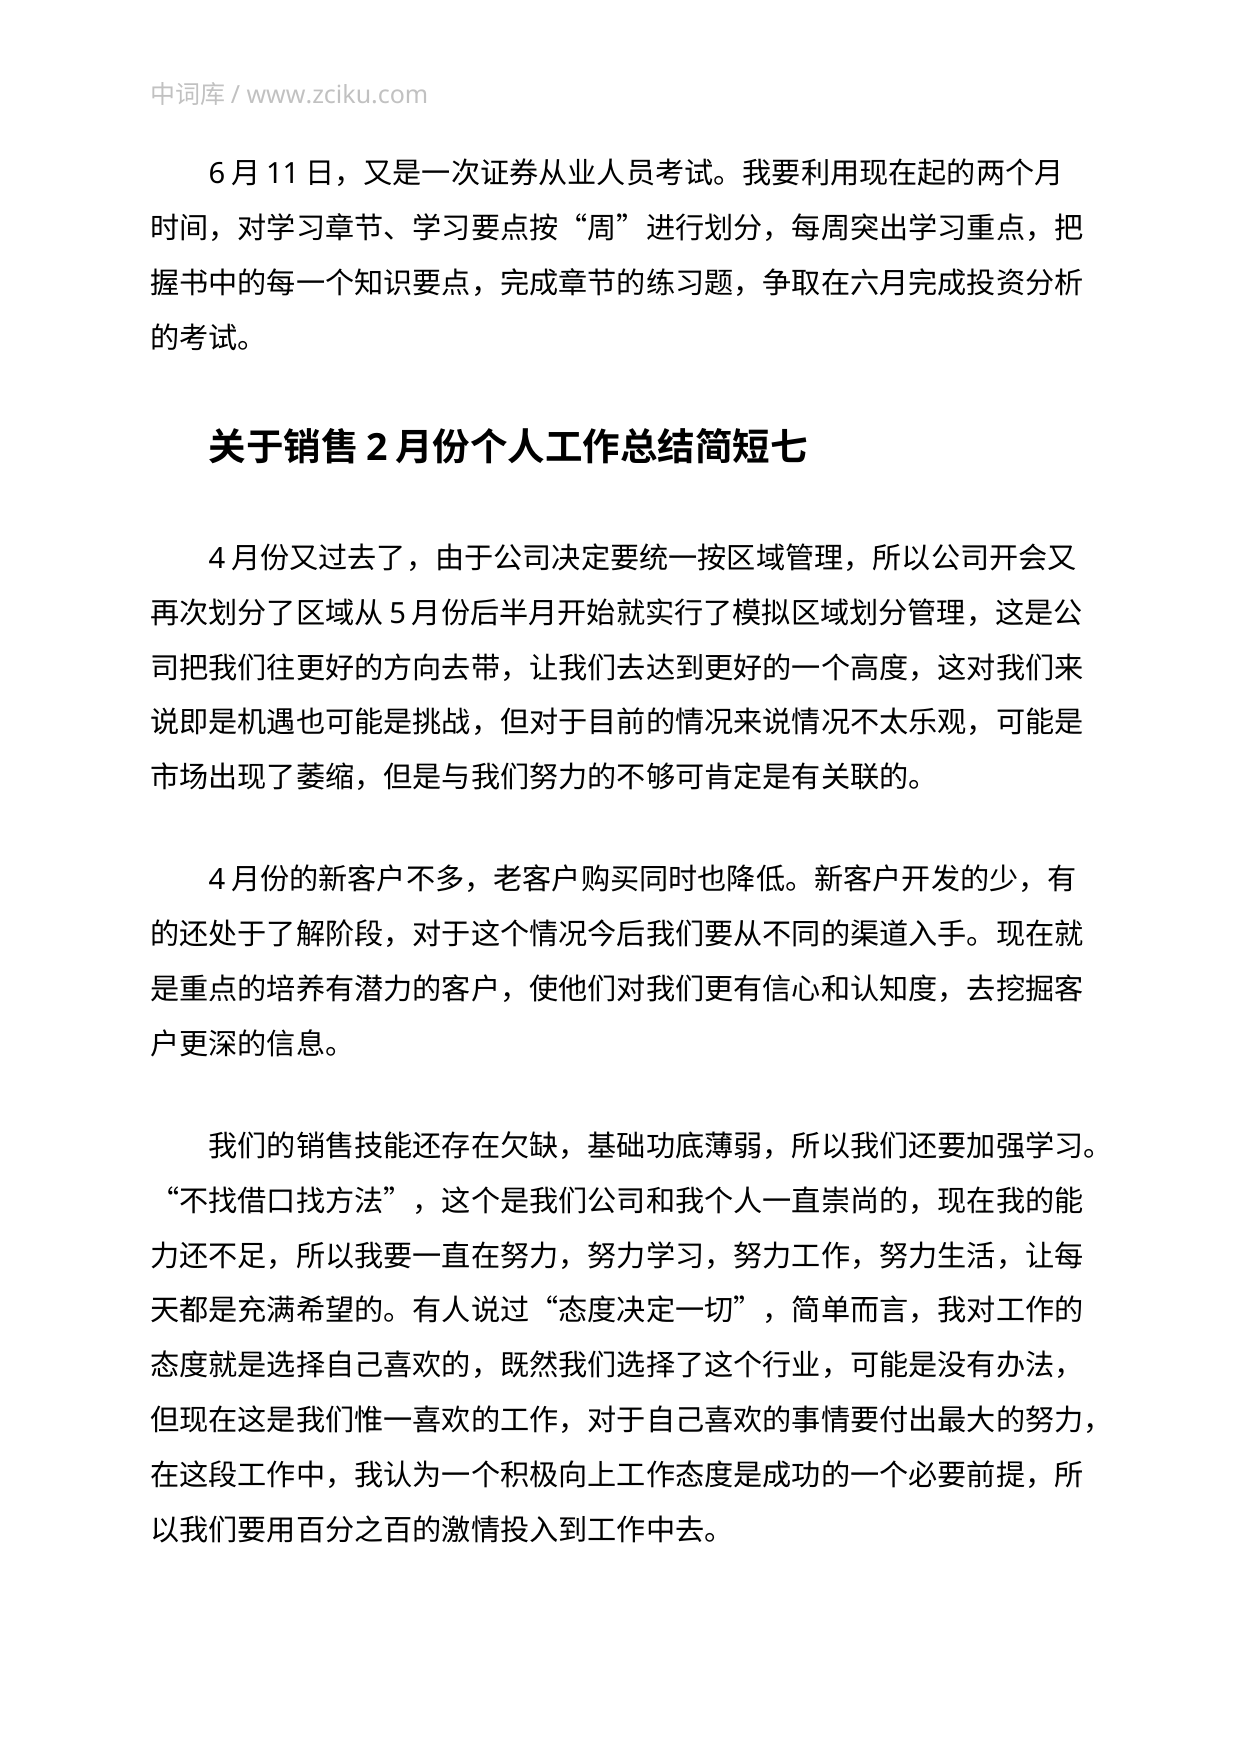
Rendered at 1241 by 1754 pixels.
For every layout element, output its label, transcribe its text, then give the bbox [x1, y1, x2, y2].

text 4月份的新客户不多，老客户购买同时也降低。新客户开发的少，有的还处于了解阶段，对于这个情况今后我们要从不同的渠道入手。现在就是重点的培养有潜力的客户，使他们对我们更有信心和认知度，去挖掘客户更深的信息。 [150, 856, 1090, 1063]
text 6月11日，又是一次证券从业人员考试。我要利用现在起的两个月时间，对学习章节、学习要点按“周”进行划分，每周突出学习重点，把握书中的每一个知识要点，完成章节的练习题，争取在六月完成投资分析的考试。 [150, 150, 1090, 357]
text 4月份又过去了，由于公司决定要统一按区域管理，所以公司开会又再次划分了区域从5月份后半月开始就实行了模拟区域划分管理，这是公司把我们往更好的方向去带，让我们去达到更好的一个高度，这对我们来说即是机遇也可能是挑战，但对于目前的情况来说情况不太乐观，可能是市场出现了萎缩，但是与我们努力的不够可肯定是有关联的。 [150, 534, 1090, 796]
text 关于销售2月份个人工作总结简短七 [150, 417, 1090, 471]
text 我们的销售技能还存在欠缺，基础功底薄弱，所以我们还要加强学习。“不找借口找方法”，这个是我们公司和我个人一直崇尚的，现在我的能力还不足，所以我要一直在努力，努力学习，努力工作，努力生活，让每天都是充满希望的。有人说过“态度决定一切”，简单而言，我对工作的态度就是选择自己喜欢的，既然我们选择了这个行业，可能是没有办法，但现在这是我们惟一喜欢的工作，对于自己喜欢的事情要付出最大的努力，在这段工作中，我认为一个积极向上工作态度是成功的一个必要前提，所以我们要用百分之百的激情投入到工作中去。 [150, 1122, 1090, 1549]
